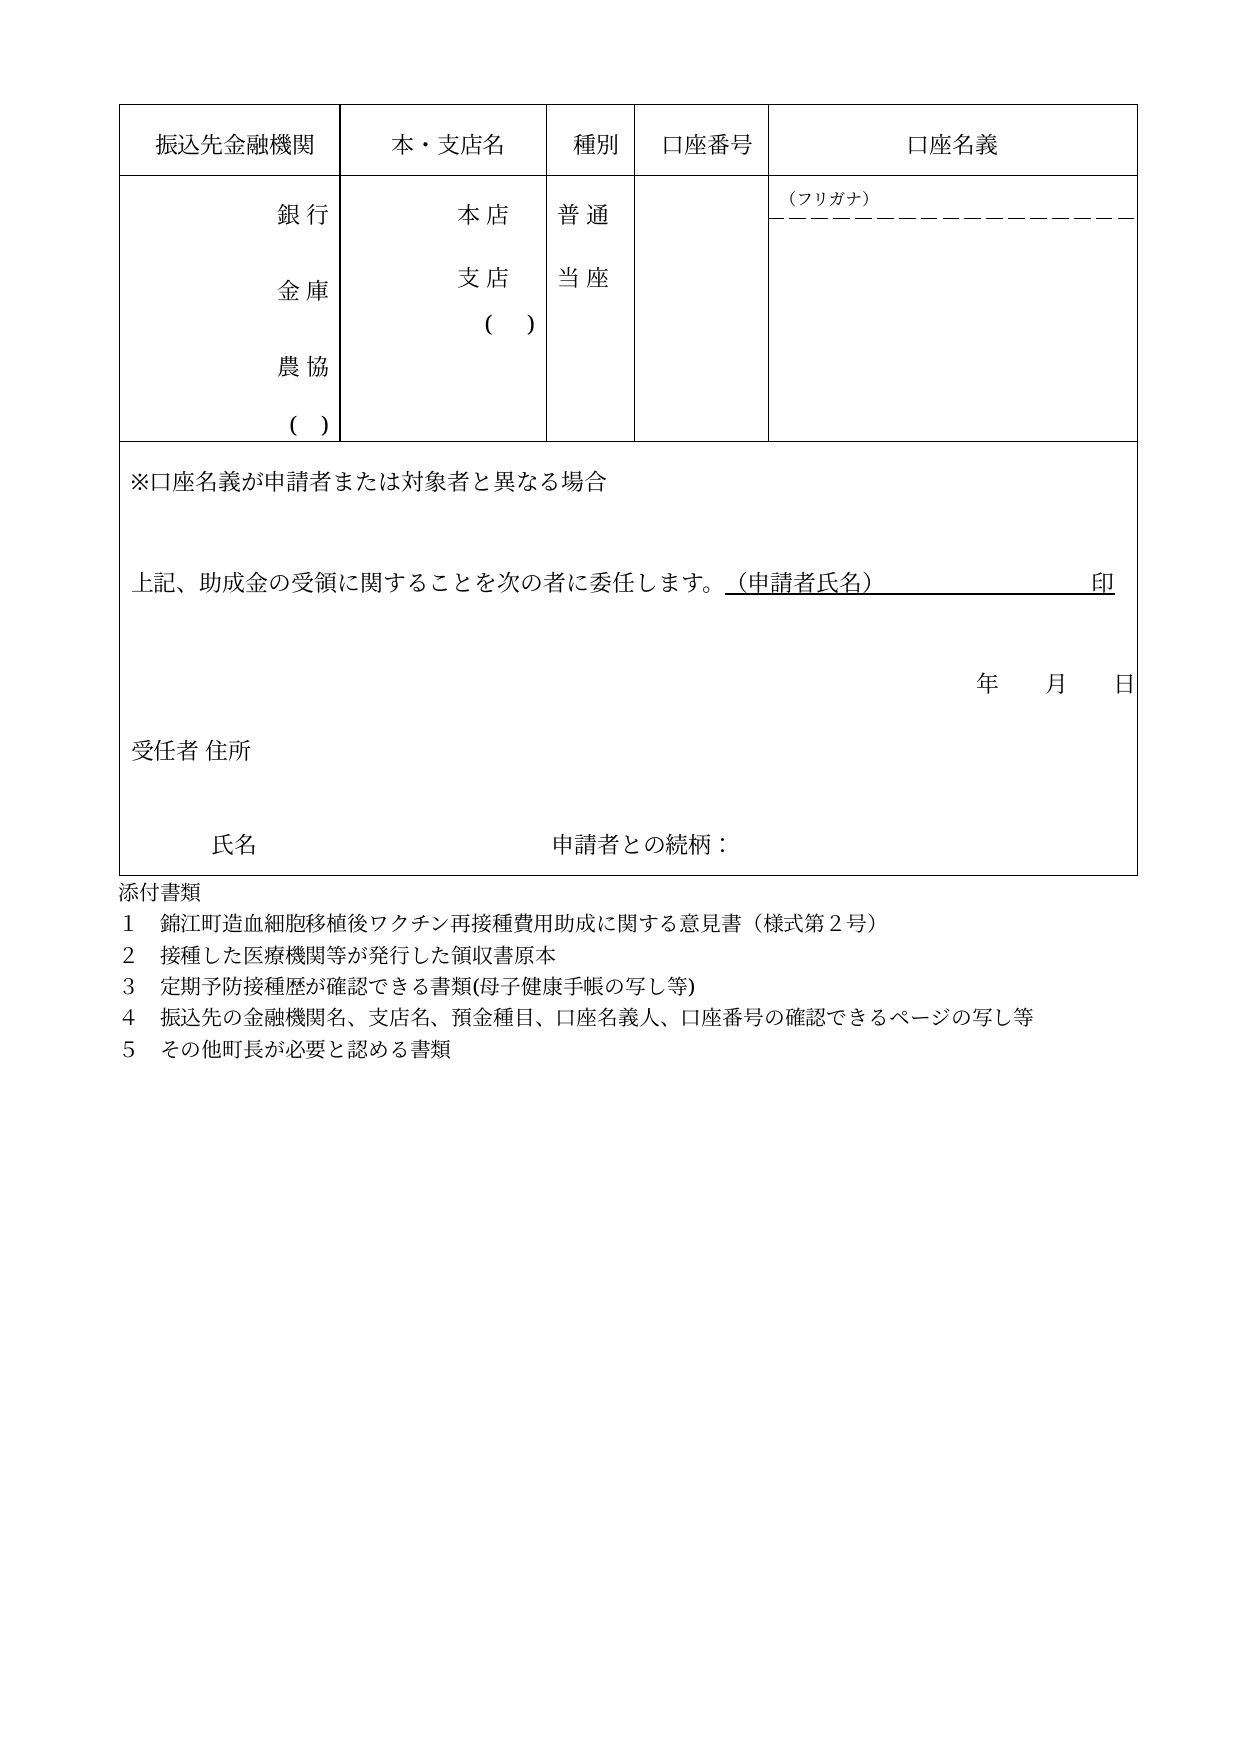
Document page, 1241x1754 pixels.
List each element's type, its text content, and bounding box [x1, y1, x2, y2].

text ２ 接種した医療機関等が発行した領収書原本 [118, 938, 1122, 970]
text ３ 定期予防接種歴が確認できる書類(母子健康手帳の写し等) [118, 970, 1122, 1001]
table_cell 振込先金融機関 [120, 105, 339, 175]
text ４ 振込先の金融機関名、支店名、預金種目、口座名義人、口座番号の確認できるページの写し等 [118, 1001, 1122, 1032]
table_cell [769, 218, 1137, 441]
table_cell 本 店 支 店 ( ) [341, 176, 546, 441]
table_cell 普 通 当 座 [547, 176, 634, 441]
table_cell 銀 行 金 庫 農 協 ( ) [120, 176, 339, 441]
text 添付書類 [118, 876, 1122, 907]
table_cell 本・支店名 [341, 105, 546, 175]
table_cell 口座番号 [635, 105, 768, 175]
text ５ その他町長が必要と認める書類 [118, 1032, 1122, 1064]
table_cell 種別 [547, 105, 634, 175]
table_cell [635, 176, 768, 441]
table_cell ※口座名義が申請者または対象者と異なる場合 上記、助成金の受領に関することを次の者に委任します。（申請者氏名） 印 年 月 日 受任者 住所 氏名 申請者との続柄： [120, 442, 1137, 875]
table_cell 口座名義 [769, 105, 1137, 175]
text １ 錦江町造血細胞移植後ワクチン再接種費用助成に関する意見書（様式第２号） [118, 907, 1122, 938]
table_cell （フリガナ） [769, 176, 1137, 217]
